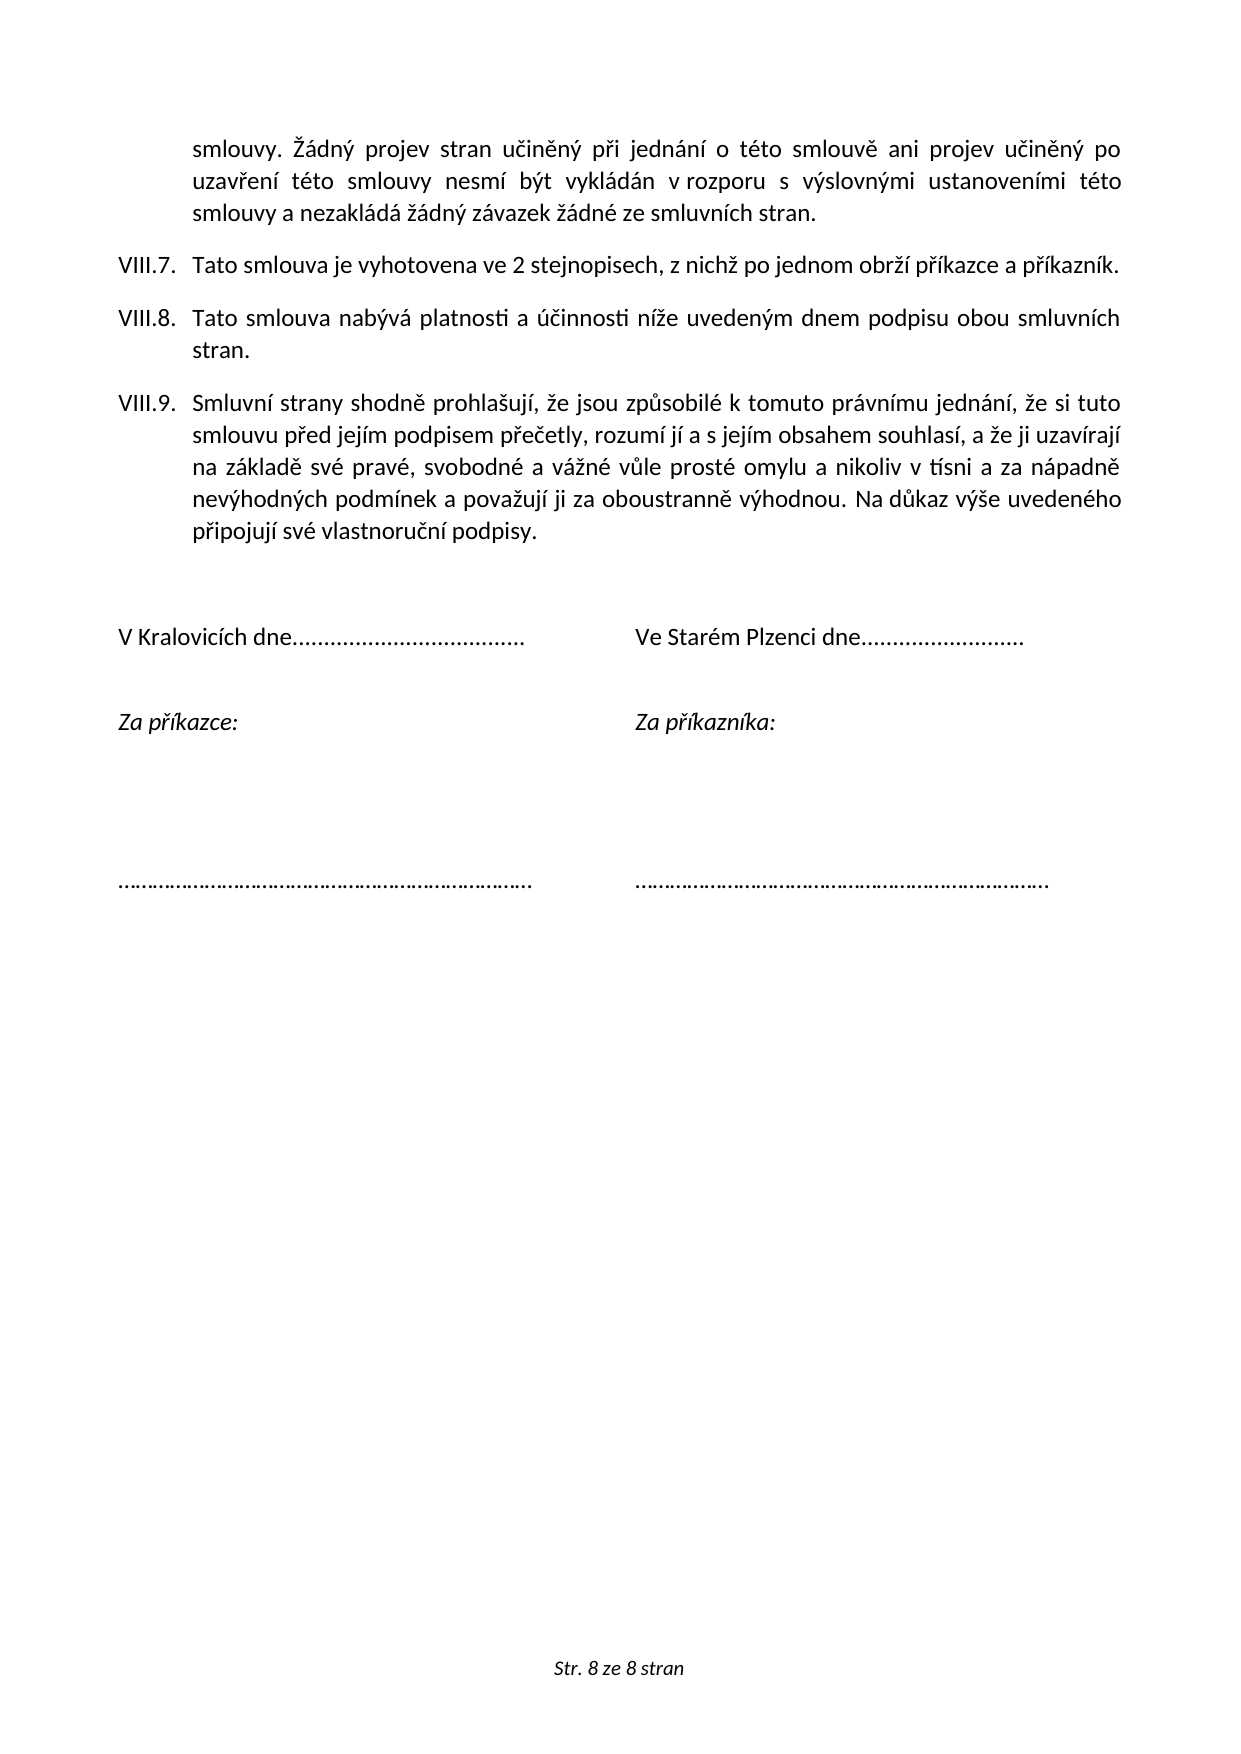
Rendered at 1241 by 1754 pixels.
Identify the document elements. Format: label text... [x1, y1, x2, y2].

list Tato smlouva nabývá platnosti a účinnosti níže uvedeným dnem podpisu obou smluvních stran. [118, 302, 1122, 365]
text Za příkazce: Za příkazníka: [118, 706, 1122, 736]
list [118, 133, 1122, 227]
text V Kralovicích dne..................................... Ve Starém Plzenci dne.......................... [118, 621, 1122, 683]
list Smluvní strany shodně prohlašují, že jsou způsobilé k tomuto právnímu jednání, že si tuto smlouvu před jejím podpisem přečetly, rozumí jí a s jejím obsahem souhlasí, a že ji uzavírají na základě své pravé, svobodné a vážné vůle prosté omylu a nikoliv v tísni a za nápadně nevýhodných podmínek a považují ji za oboustranně výhodnou. Na důkaz výše uvedeného připojují své vlastnoruční podpisy. [118, 387, 1122, 546]
list Tato smlouva je vyhotovena ve 2 stejnopisech, z nichž po jednom obrží příkazce a příkazník. [118, 250, 1122, 280]
text ……………………………………………………………… ……………………………………………………………… [118, 864, 1122, 894]
